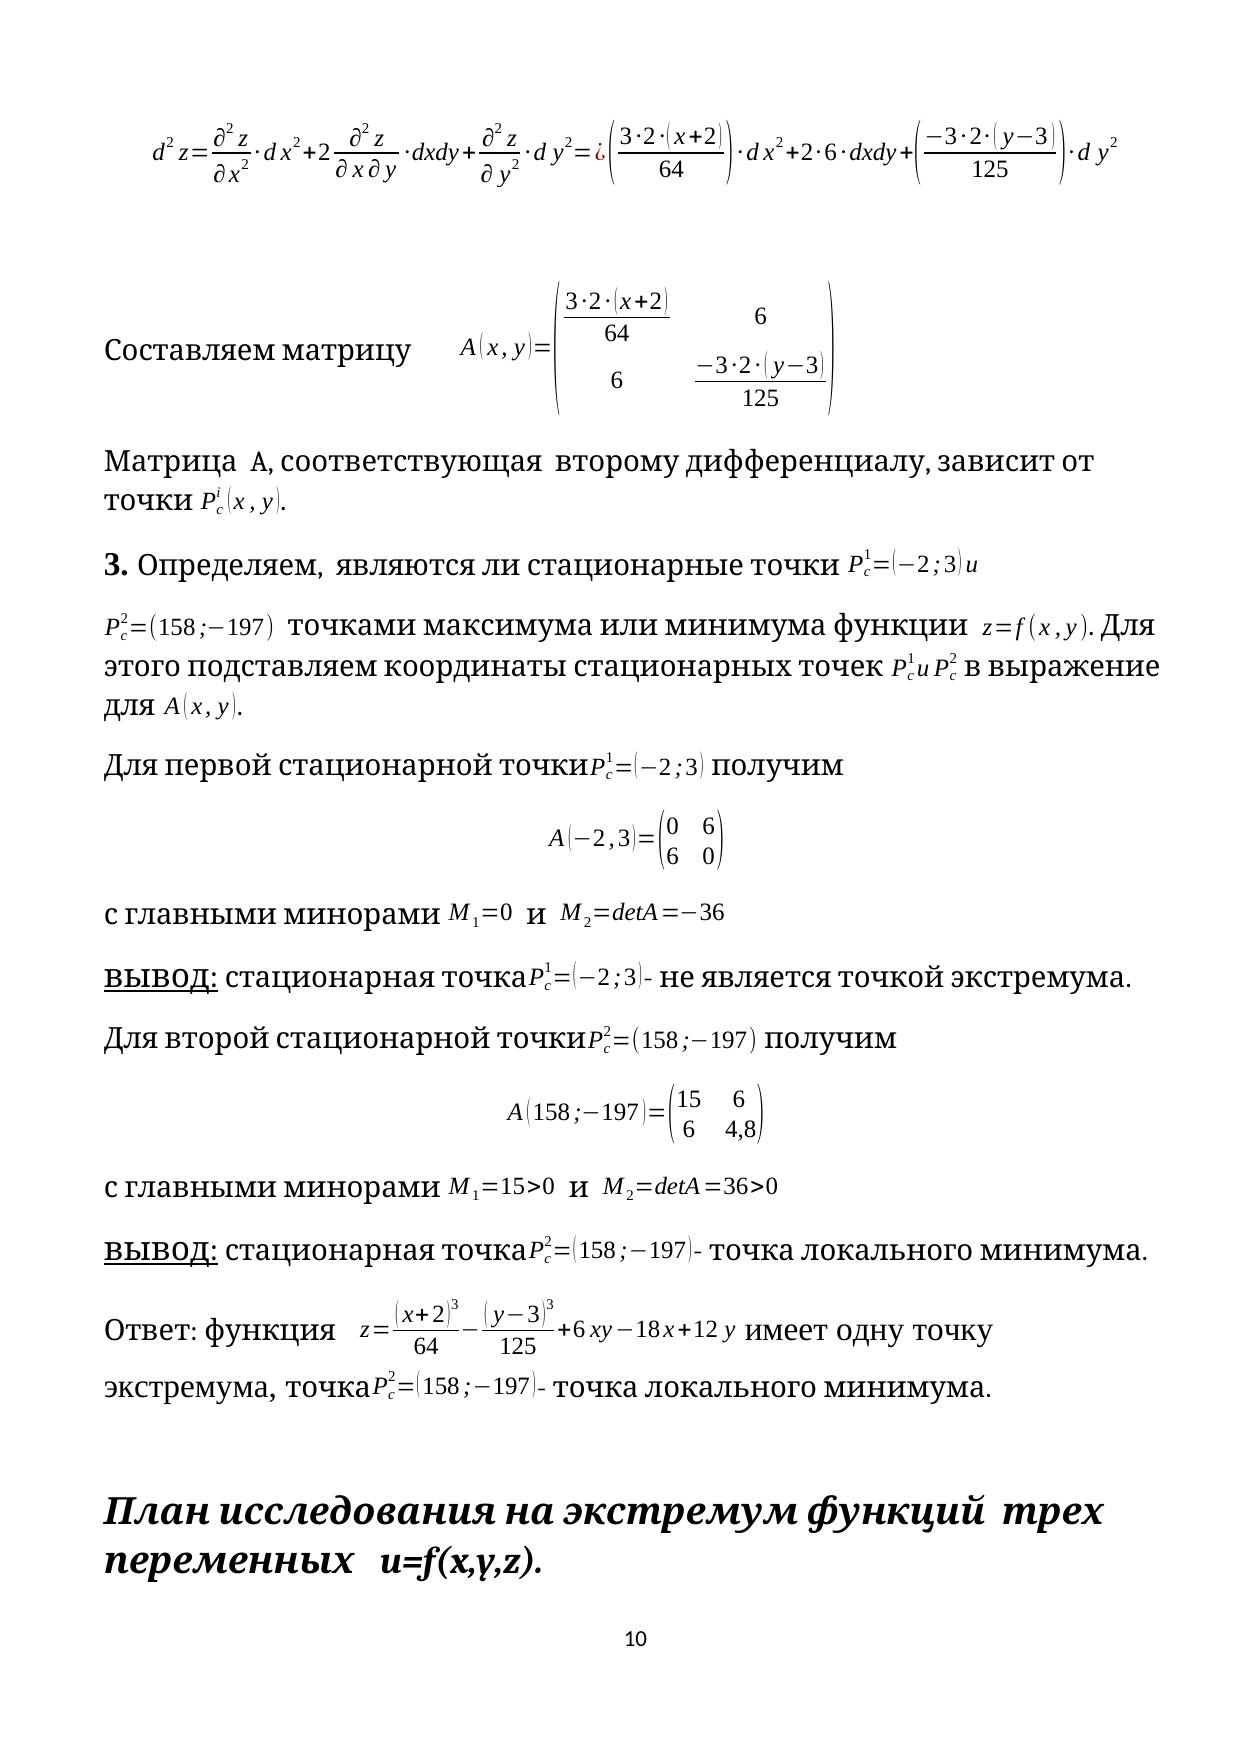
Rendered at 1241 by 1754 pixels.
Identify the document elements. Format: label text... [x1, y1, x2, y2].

text с главными минорами и [103, 1171, 1167, 1205]
text 3. Определяем, являются ли стационарные точки [103, 544, 1167, 582]
text вывод: стационарная точка- не является точкой экстремума. [103, 957, 1167, 996]
text вывод: стационарная точка- точка локального минимума. [103, 1231, 1167, 1269]
text с главными минорами и [103, 898, 1167, 931]
text Для второй стационарной точки получим [103, 1022, 1167, 1057]
text Для первой стационарной точки получим [103, 749, 1167, 783]
text точками максимума или минимума функции . Для этого подставляем координаты стационарных точек в выражение для . [103, 609, 1167, 723]
text Ответ: функция имеет одну точку экстремума, точка- точка локального минимума. [103, 1296, 1167, 1404]
text Составляем матрицу [103, 279, 1167, 418]
text План исследования на экстремум функций трех переменных u=f(x,y,z). [103, 1491, 1167, 1583]
text Матрица A, соответствующая второму дифференциалу, зависит от точки . [103, 445, 1167, 518]
